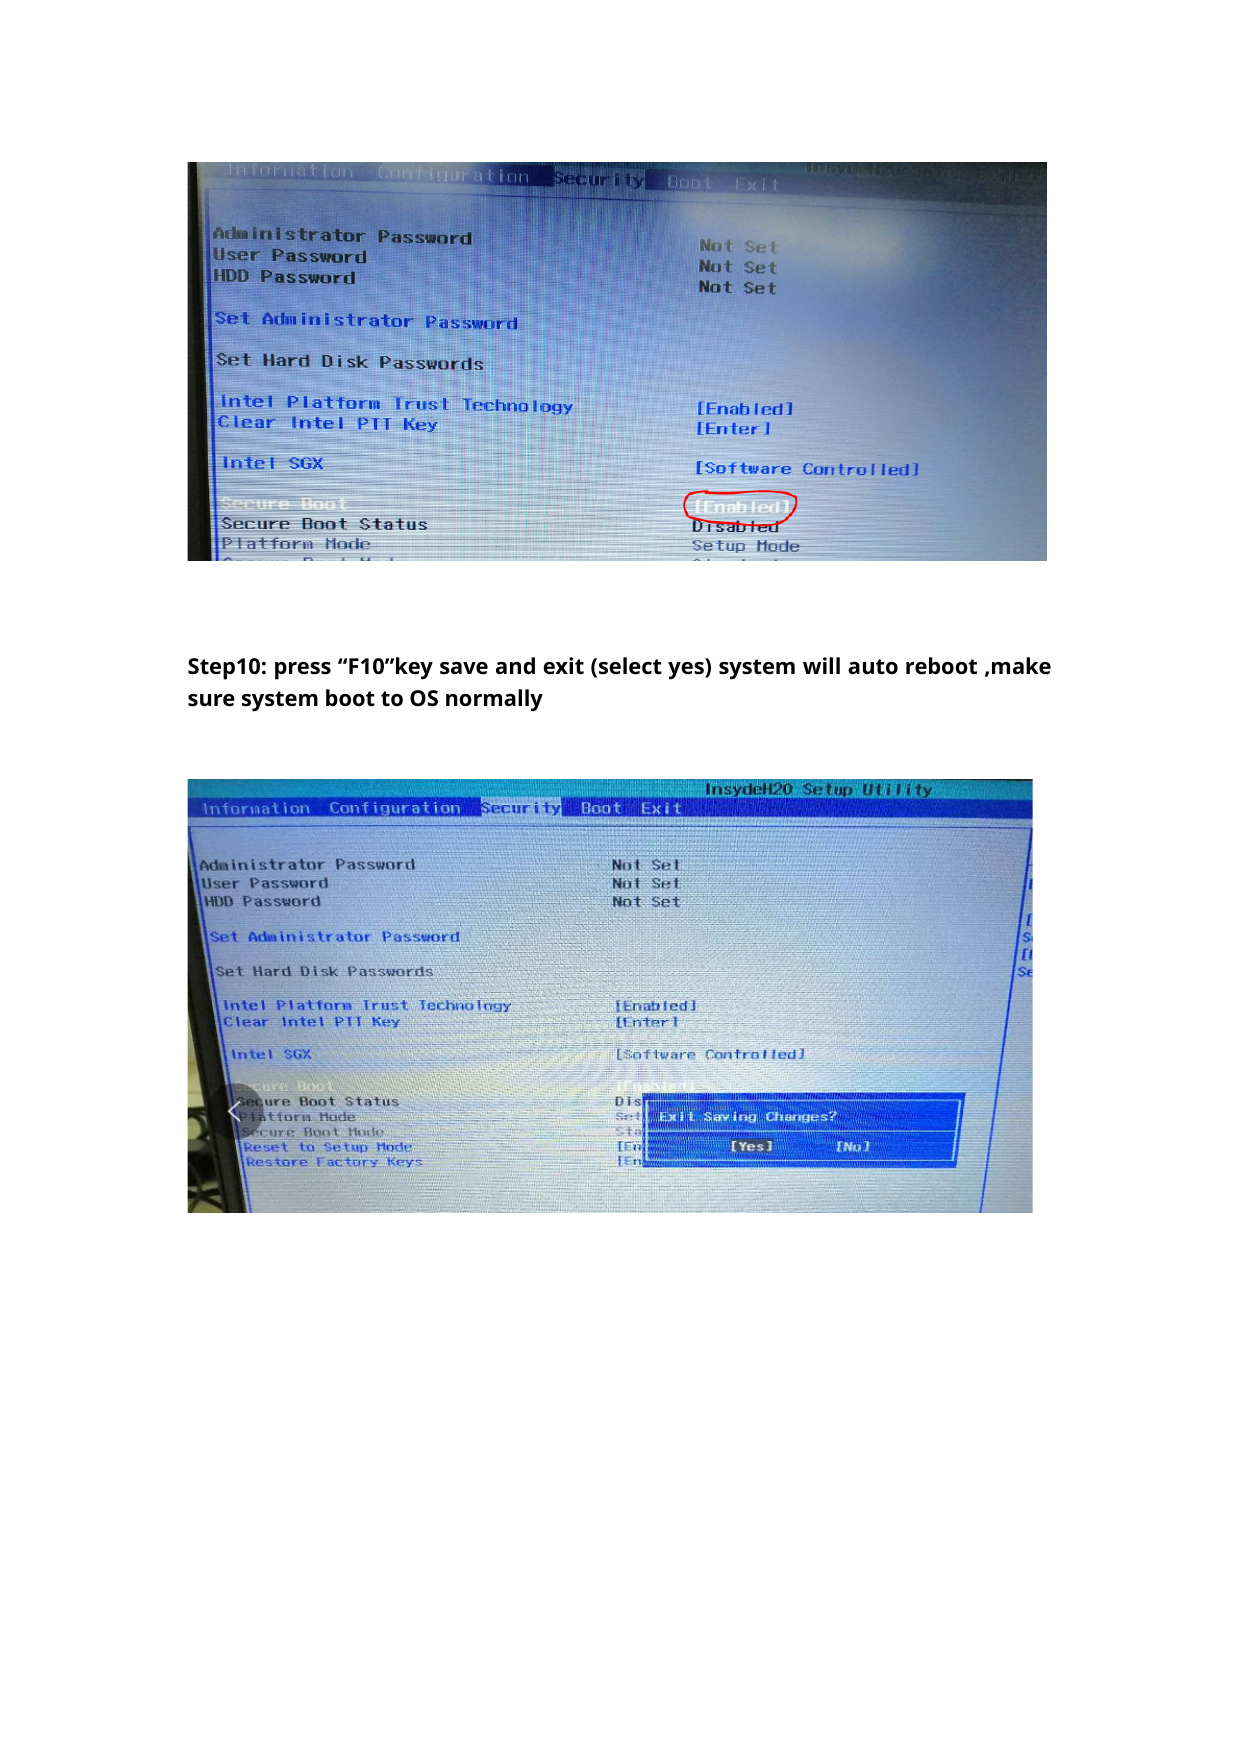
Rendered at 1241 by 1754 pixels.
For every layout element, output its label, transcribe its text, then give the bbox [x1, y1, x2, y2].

picture [480, 785, 492, 794]
picture [187, 779, 1033, 1213]
text Step10: press “F10”key save and exit (select yes) system will auto reboot ,make sure system boot to OS normally [187, 649, 1053, 714]
picture [469, 782, 482, 787]
picture [187, 162, 1053, 561]
